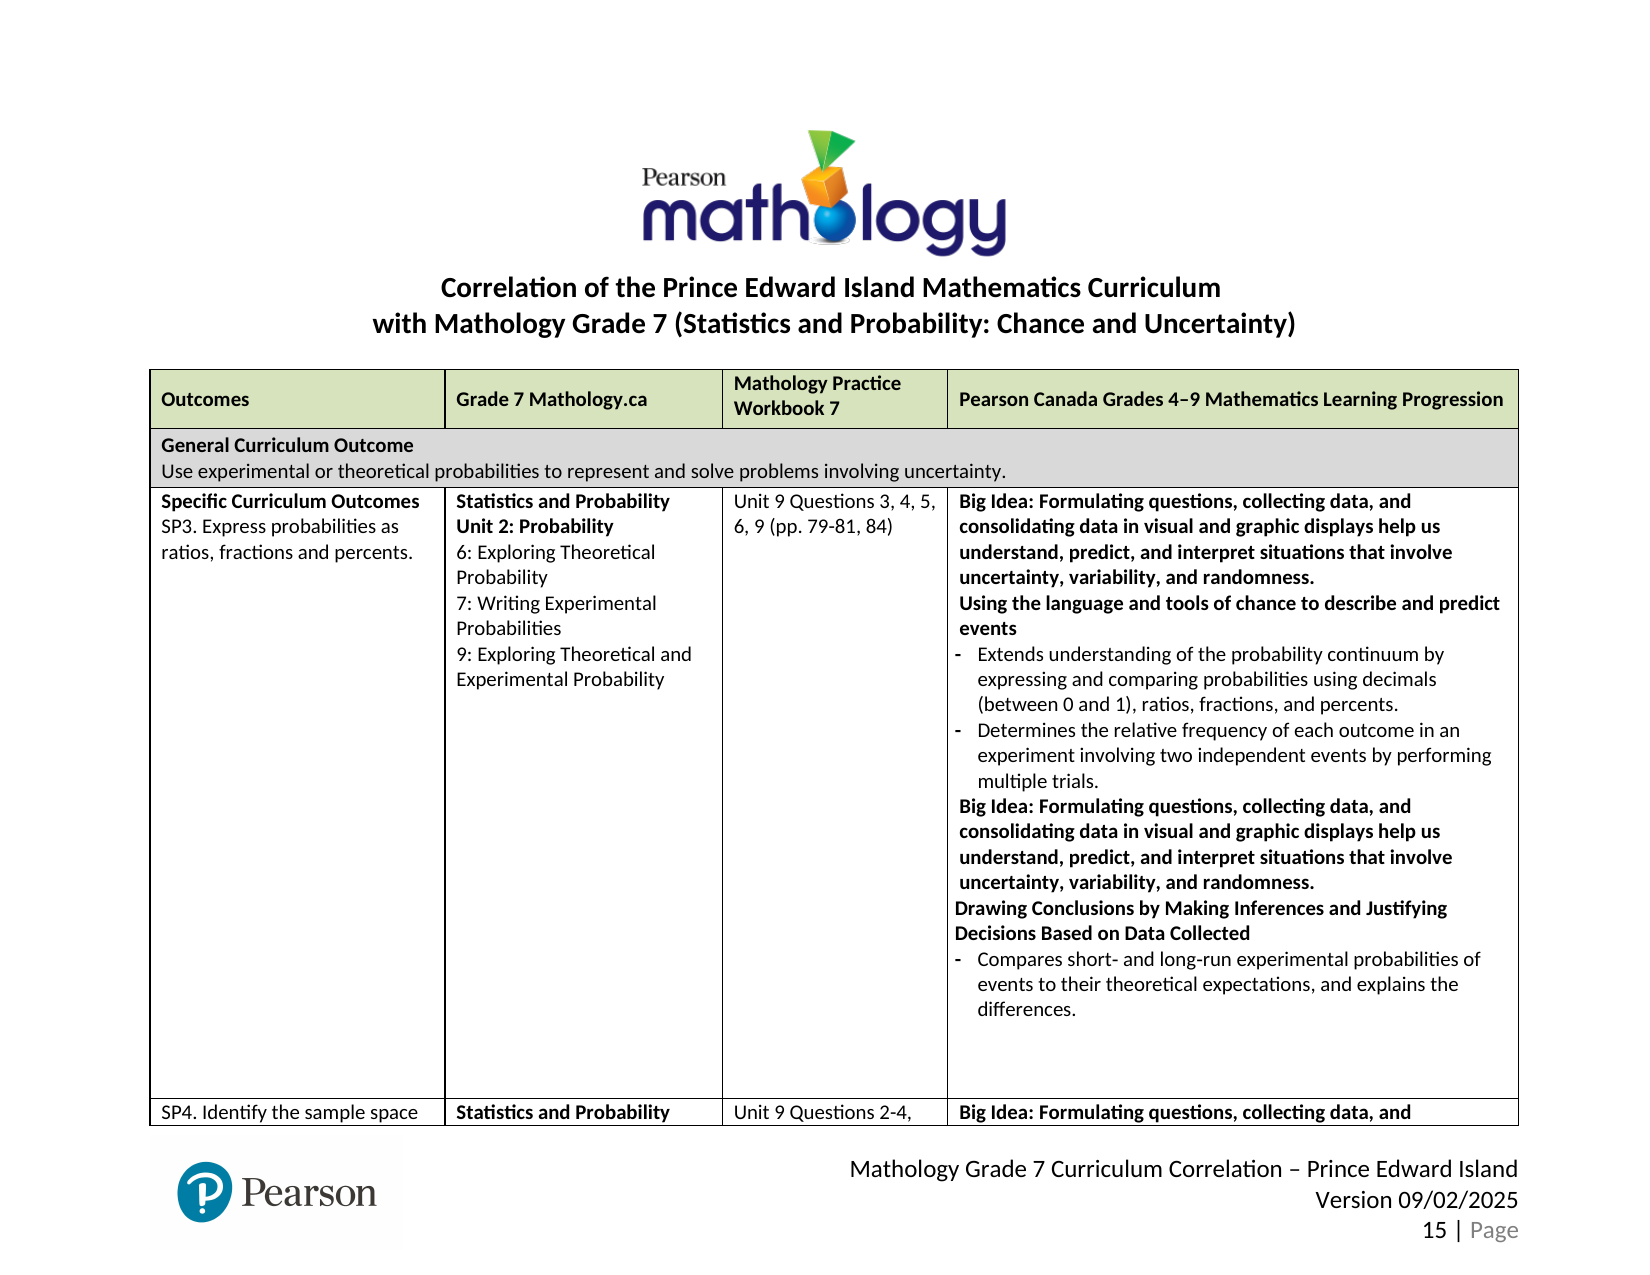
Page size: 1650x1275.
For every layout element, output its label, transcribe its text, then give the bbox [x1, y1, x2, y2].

picture [150, 1135, 404, 1250]
table_header Grade 7 Mathology.ca [446, 370, 722, 428]
table_cell Unit 9 Questions 3, 4, 5, 6, 9 (pp. 79-81, 84) [723, 488, 947, 1098]
text Correlation of the Prince Edward Island Mathematics Curriculum with Mathology Grade 7 (Statistics and Probability: Chance and Uncertainty) [150, 124, 1519, 340]
table_header Mathology Practice Workbook 7 [723, 370, 947, 428]
table_header Pearson Canada Grades 4–9 Mathematics Learning Progression [948, 370, 1518, 428]
table_header Outcomes [151, 370, 444, 428]
table_cell Specific Curriculum Outcomes SP3. Express probabilities as ratios, fractions and percents. [151, 488, 444, 1098]
picture [640, 125, 1010, 269]
table_cell Unit 9 Questions 2-4, 5a, 6a (pp. 78-81) [723, 1099, 947, 1125]
table_cell General Curriculum Outcome Use experimental or theoretical probabilities to represent and solve problems involving uncertainty. [151, 429, 1518, 487]
table_cell Statistics and Probability Unit 2: Probability 6: Exploring Theoretical Probability 7: Writing Experimental Probabilities 9: Exploring Theoretical and Experimental Probability [446, 488, 722, 1098]
table_cell Big Idea: Formulating questions, collecting data, and consolidating data in visual and graphic displays help us understand, predict, and interpret situations that involve uncertainty, variability, and randomness. Using the language and tools of chance to describe and predict events Extends understanding of the probability continuum by expressing and comparing probabilities using decimals (between 0 and 1), ratios, fractions, and percents. Determines the relative frequency of each outcome in an experiment involving two independent events by performing multiple trials. Big Idea: Formulating questions, collecting data, and consolidating data in visual and graphic displays help us understand, predict, and interpret situations that involve uncertainty, variability, and randomness. Drawing Conclusions by Making Inferences and Justifying Decisions Based on Data Collected Compares short‐ and long‐run experimental probabilities of events to their theoretical expectations, and explains the differences. [948, 488, 1518, 1098]
